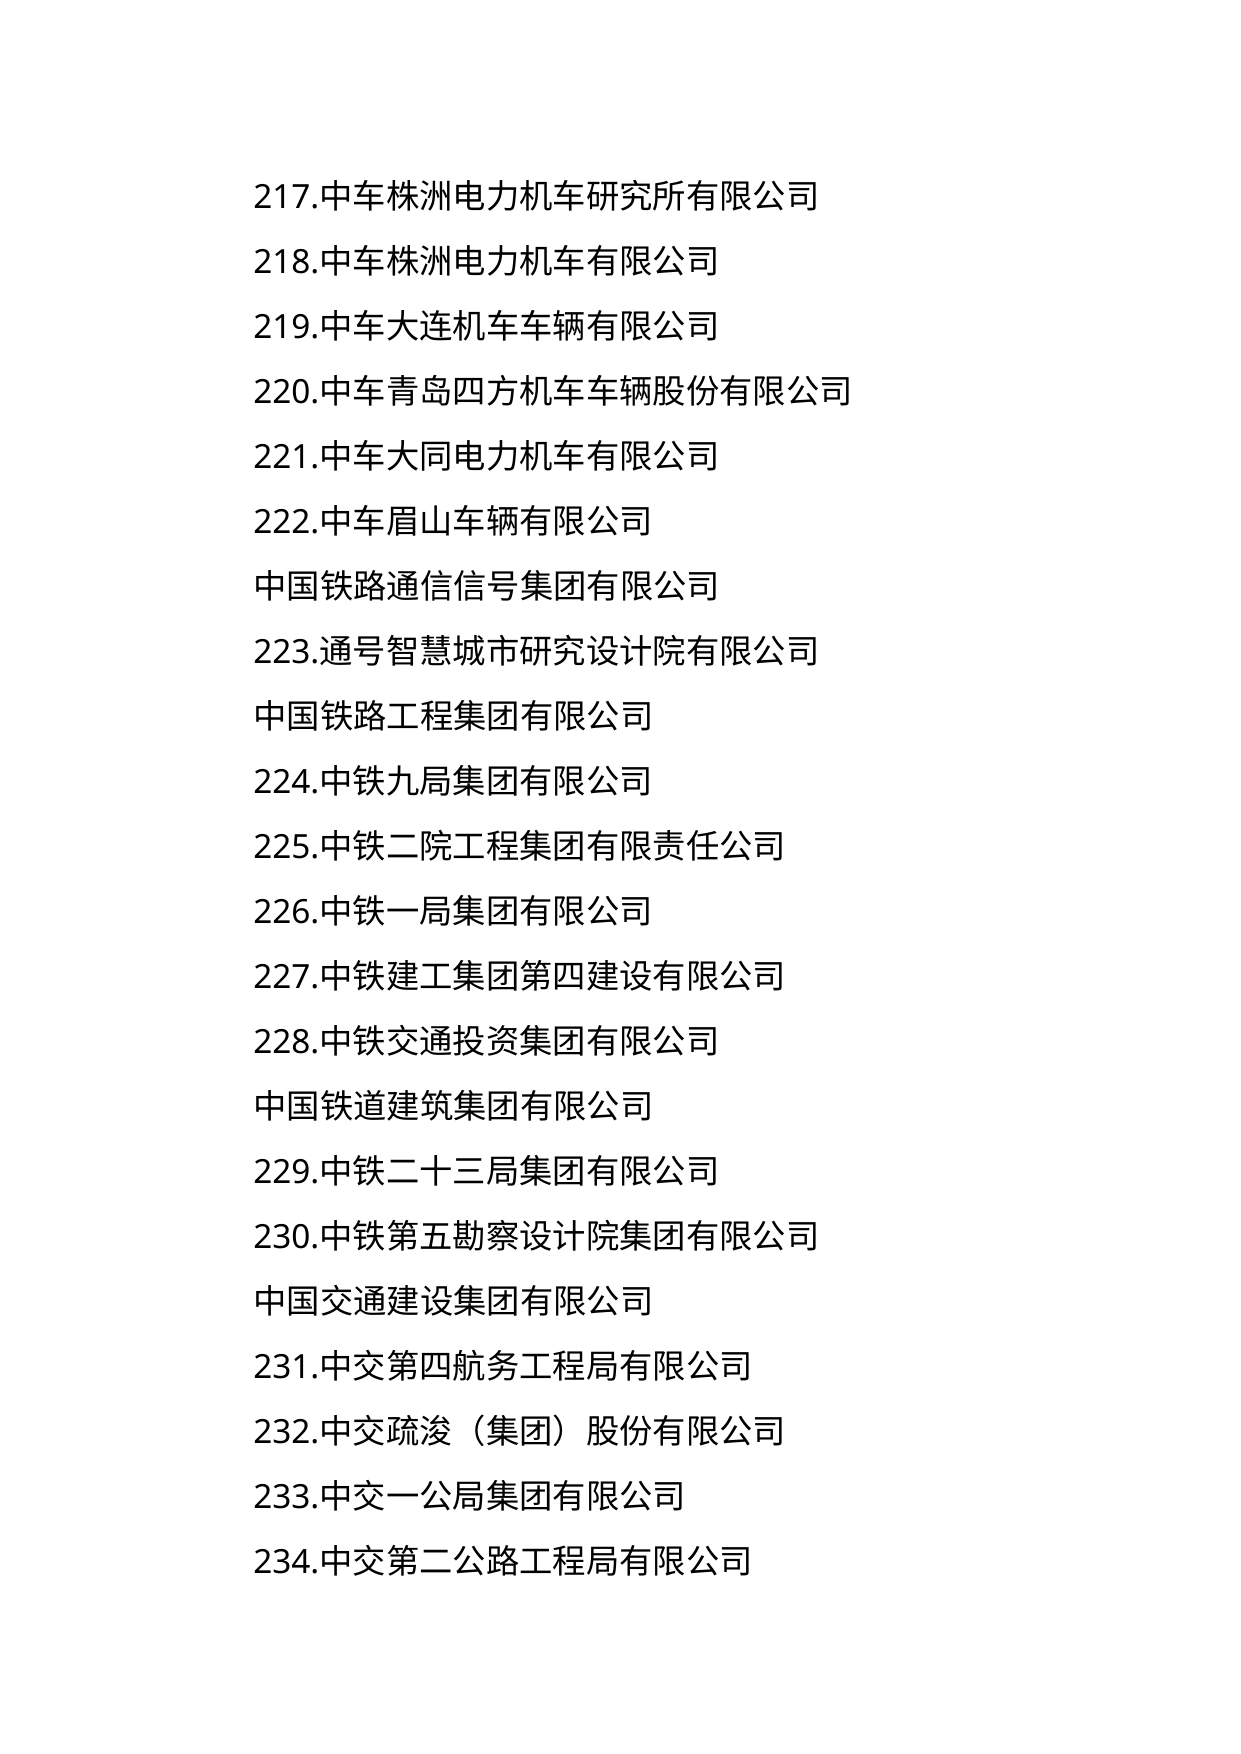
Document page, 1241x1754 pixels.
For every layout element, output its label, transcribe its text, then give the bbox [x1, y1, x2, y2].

list 中铁交通投资集团有限公司 [253, 1007, 1053, 1072]
list 中车眉山车辆有限公司 [253, 487, 1053, 552]
list 中铁建工集团第四建设有限公司 [253, 942, 1053, 1007]
list 中车株洲电力机车研究所有限公司 [253, 162, 1053, 227]
text 中国铁道建筑集团有限公司 [253, 1072, 1053, 1137]
list 中铁二院工程集团有限责任公司 [253, 812, 1053, 877]
list 中交疏浚（集团）股份有限公司 [253, 1397, 1053, 1462]
list 中铁一局集团有限公司 [253, 877, 1053, 942]
list 中车青岛四方机车车辆股份有限公司 [253, 357, 1053, 422]
list 中交第二公路工程局有限公司 [253, 1527, 1053, 1592]
list 中交第四航务工程局有限公司 [253, 1332, 1053, 1397]
list 中铁二十三局集团有限公司 [253, 1137, 1053, 1202]
list 中交一公局集团有限公司 [253, 1462, 1053, 1527]
list 中铁九局集团有限公司 [253, 747, 1053, 812]
text 中国交通建设集团有限公司 [253, 1267, 1053, 1332]
text 中国铁路通信信号集团有限公司 [253, 552, 1053, 617]
list 中车大连机车车辆有限公司 [253, 292, 1053, 357]
list 通号智慧城市研究设计院有限公司 [253, 617, 1053, 682]
list 中车大同电力机车有限公司 [253, 422, 1053, 487]
list 中铁第五勘察设计院集团有限公司 [253, 1202, 1053, 1267]
list 中车株洲电力机车有限公司 [253, 227, 1053, 292]
text 中国铁路工程集团有限公司 [253, 682, 1053, 747]
